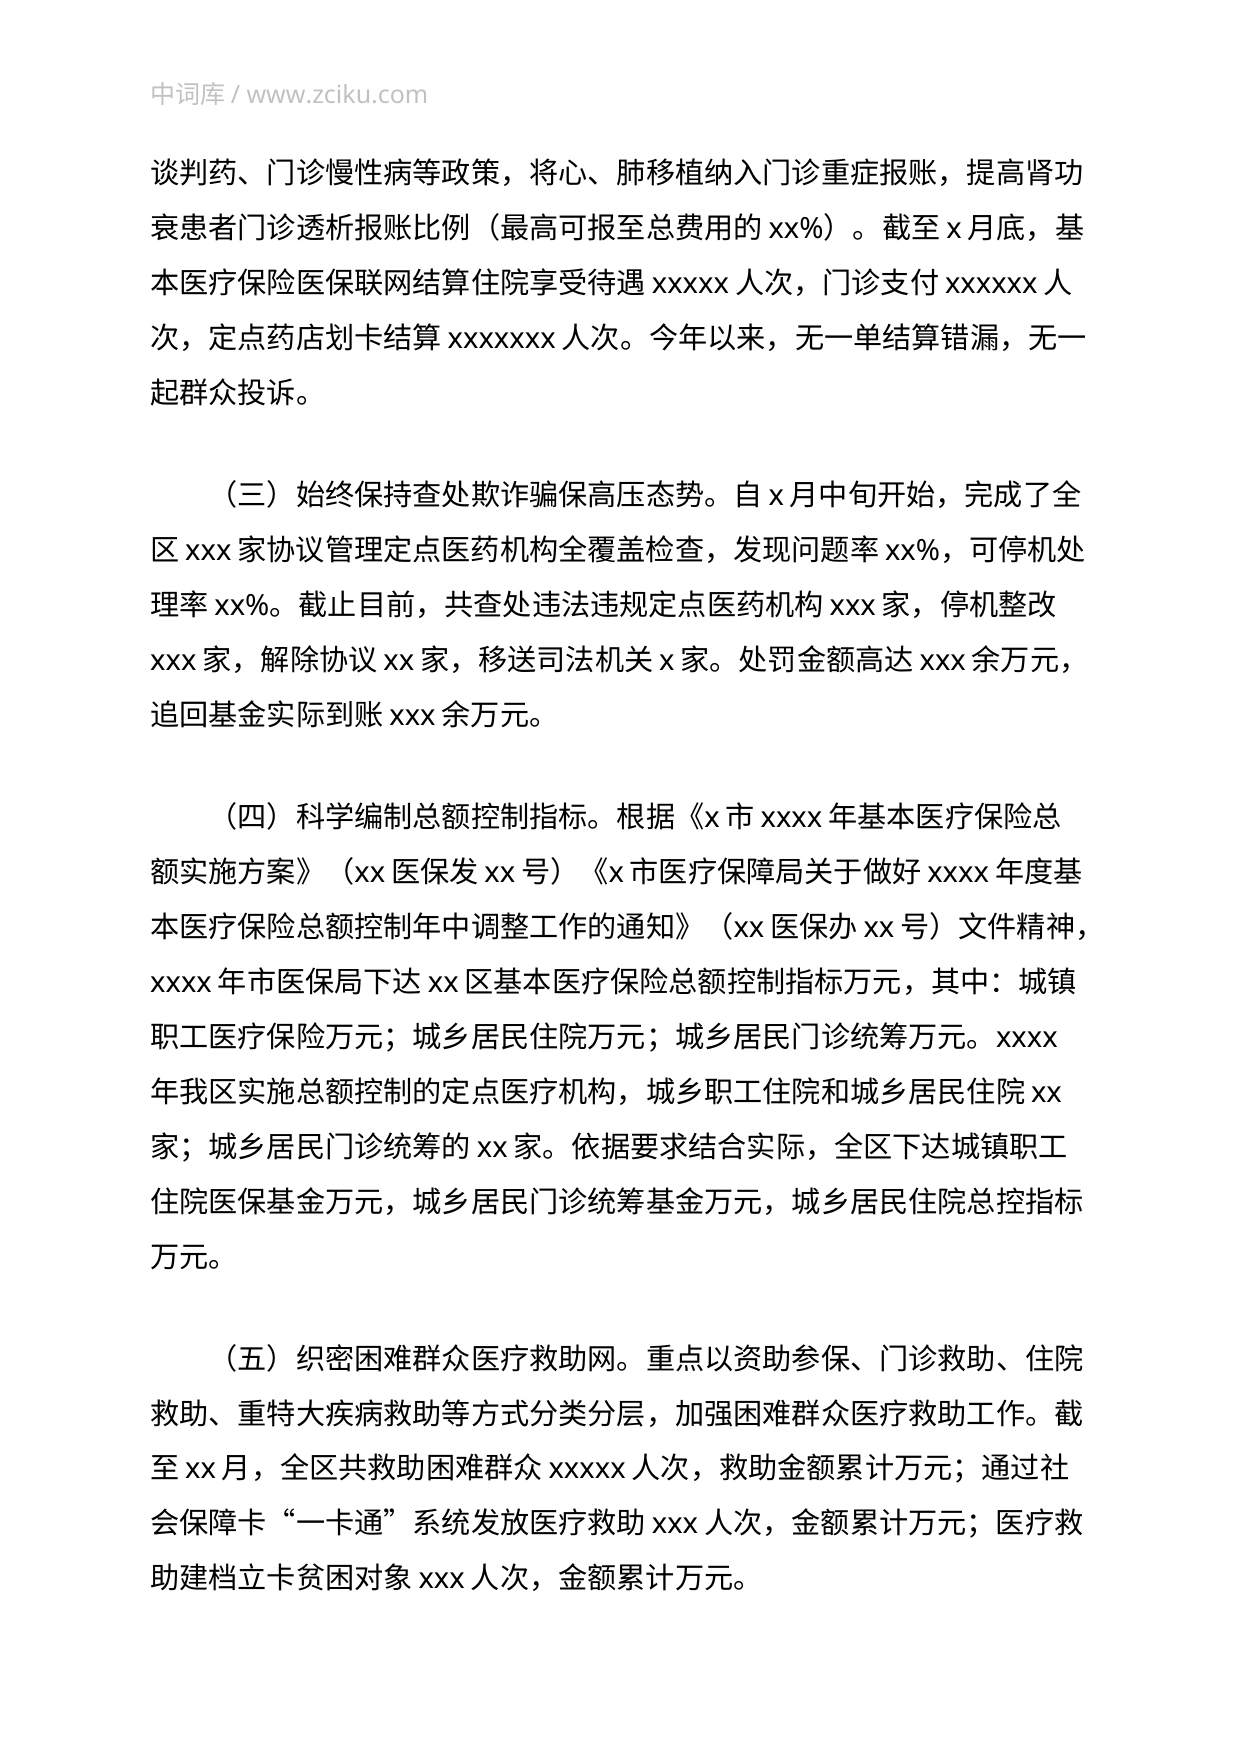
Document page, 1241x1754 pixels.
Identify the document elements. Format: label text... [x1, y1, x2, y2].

text （三）始终保持查处欺诈骗保高压态势。自x月中旬开始，完成了全区xxx家协议管理定点医药机构全覆盖检查，发现问题率xx%，可停机处理率xx%。截止目前，共查处违法违规定点医药机构xxx家，停机整改xxx家，解除协议xx家，移送司法机关x家。处罚金额高达xxx余万元，追回基金实际到账xxx余万元。 [150, 472, 1090, 734]
text （五）织密困难群众医疗救助网。重点以资助参保、门诊救助、住院救助、重特大疾病救助等方式分类分层，加强困难群众医疗救助工作。截至xx月，全区共救助困难群众xxxxx人次，救助金额累计万元；通过社会保障卡“一卡通”系统发放医疗救助xxx人次，金额累计万元；医疗救助建档立卡贫困对象xxx人次，金额累计万元。 [150, 1335, 1090, 1597]
text （四）科学编制总额控制指标。根据《x市xxxx年基本医疗保险总额实施方案》（xx医保发xx号）《x市医疗保障局关于做好xxxx年度基本医疗保险总额控制年中调整工作的通知》（xx医保办xx号）文件精神，xxxx年市医保局下达xx区基本医疗保险总额控制指标万元，其中：城镇职工医疗保险万元；城乡居民住院万元；城乡居民门诊统筹万元。xxxx年我区实施总额控制的定点医疗机构，城乡职工住院和城乡居民住院xx家；城乡居民门诊统筹的xx家。依据要求结合实际，全区下达城镇职工住院医保基金万元，城乡居民门诊统筹基金万元，城乡居民住院总控指标万元。 [150, 794, 1090, 1276]
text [150, 150, 1090, 412]
